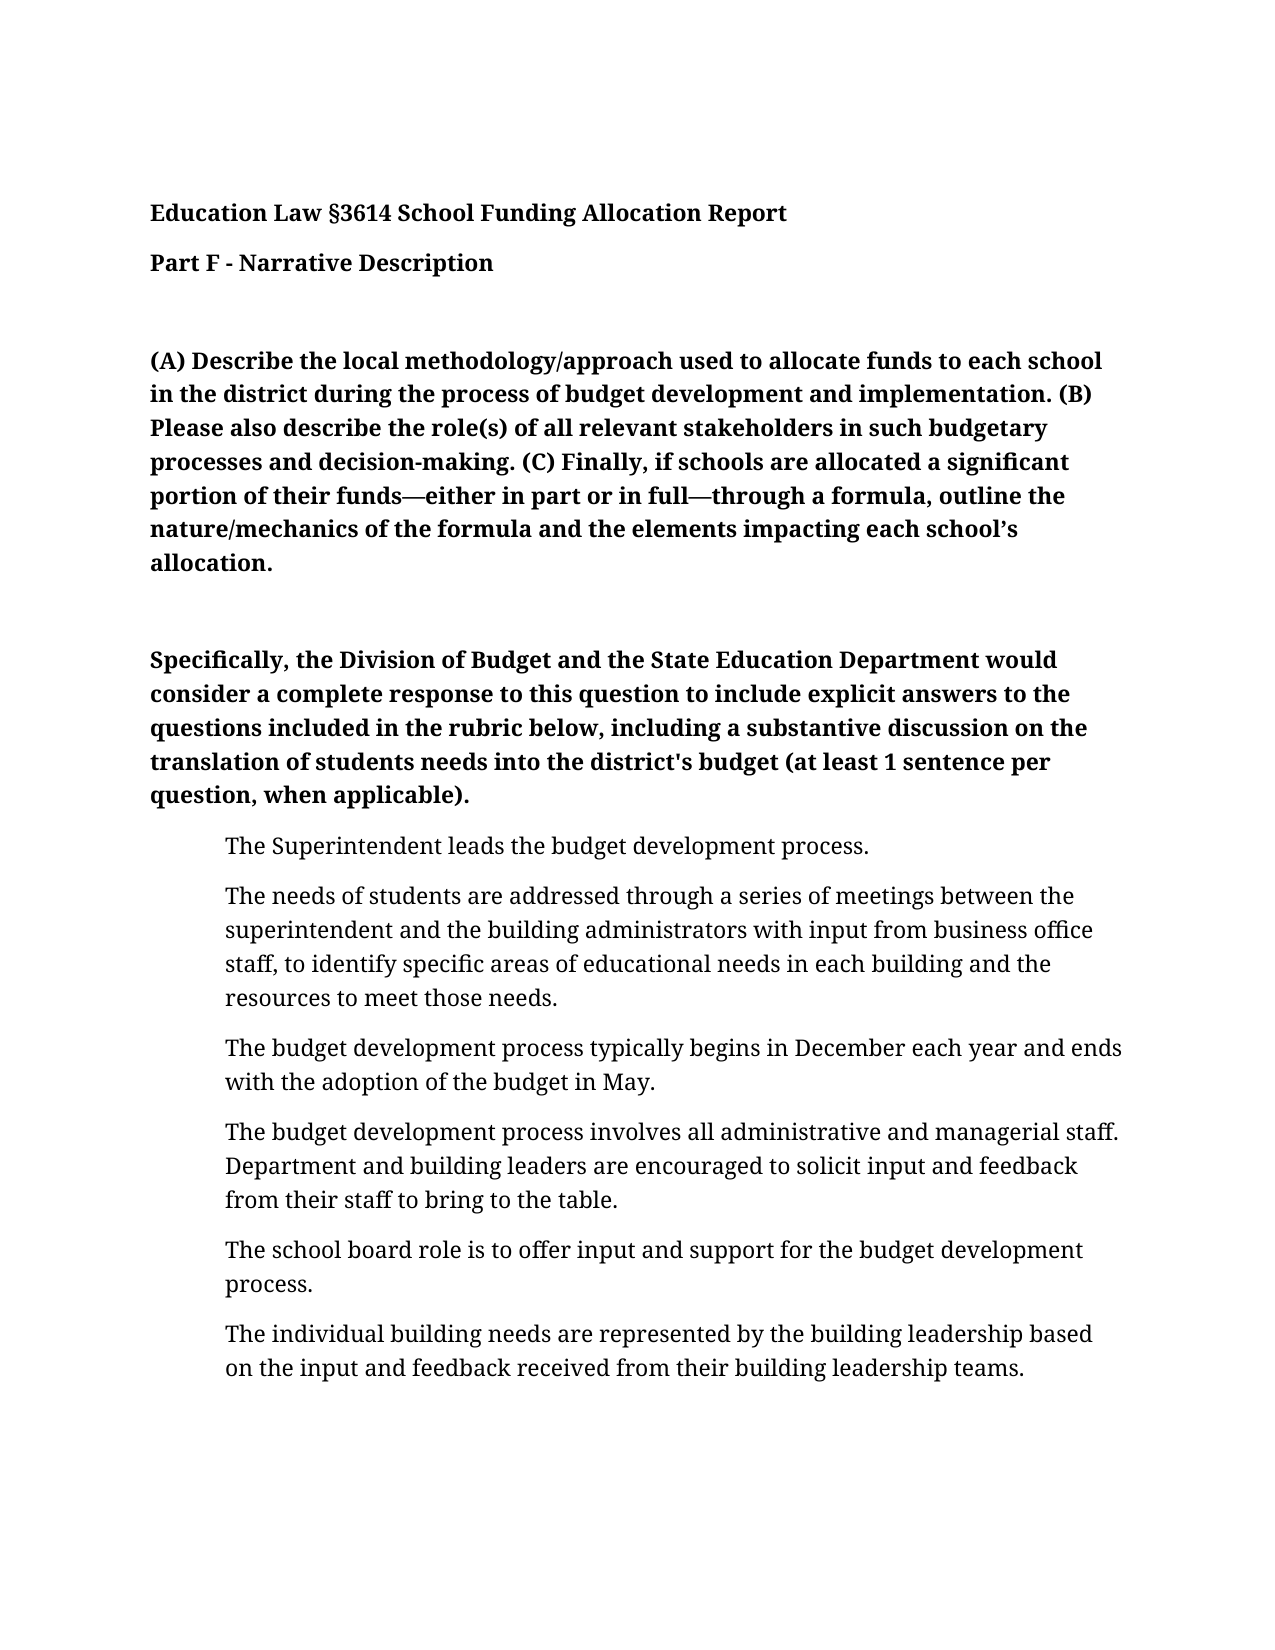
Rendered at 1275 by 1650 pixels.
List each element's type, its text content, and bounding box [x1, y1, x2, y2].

text The Superintendent leads the budget development process. [225, 830, 1125, 861]
list (A) Describe the local methodology/approach used to allocate funds to each school in the district during the process of budget development and implementation. (B) Please also describe the role(s) of all relevant stakeholders in such budgetary processes and decision-making. (C) Finally, if schools are allocated a significant portion of their funds—either in part or in full—through a formula, outline the nature/mechanics of the formula and the elements impacting each school’s allocation. [150, 344, 1125, 578]
text The individual building needs are represented by the building leadership based on the input and feedback received from their building leadership teams. [225, 1318, 1125, 1383]
text The school board role is to offer input and support for the budget development process. [225, 1234, 1125, 1299]
text Part F - Narrative Description [150, 247, 1125, 278]
text The budget development process involves all administrative and managerial staff. Department and building leaders are encouraged to solicit input and feedback from their staff to bring to the table. [225, 1116, 1125, 1215]
text The needs of students are addressed through a series of meetings between the superintendent and the building administrators with input from business office staff, to identify specific areas of educational needs in each building and the resources to meet those needs. [225, 880, 1125, 1013]
text Education Law §3614 School Funding Allocation Report [150, 197, 1125, 228]
text Specifically, the Division of Budget and the State Education Department would consider a complete response to this question to include explicit answers to the questions included in the rubric below, including a substantive discussion on the translation of students needs into the district's budget (at least 1 sentence per question, when applicable). [150, 644, 1125, 811]
text The budget development process typically begins in December each year and ends with the adoption of the budget in May. [225, 1032, 1125, 1097]
